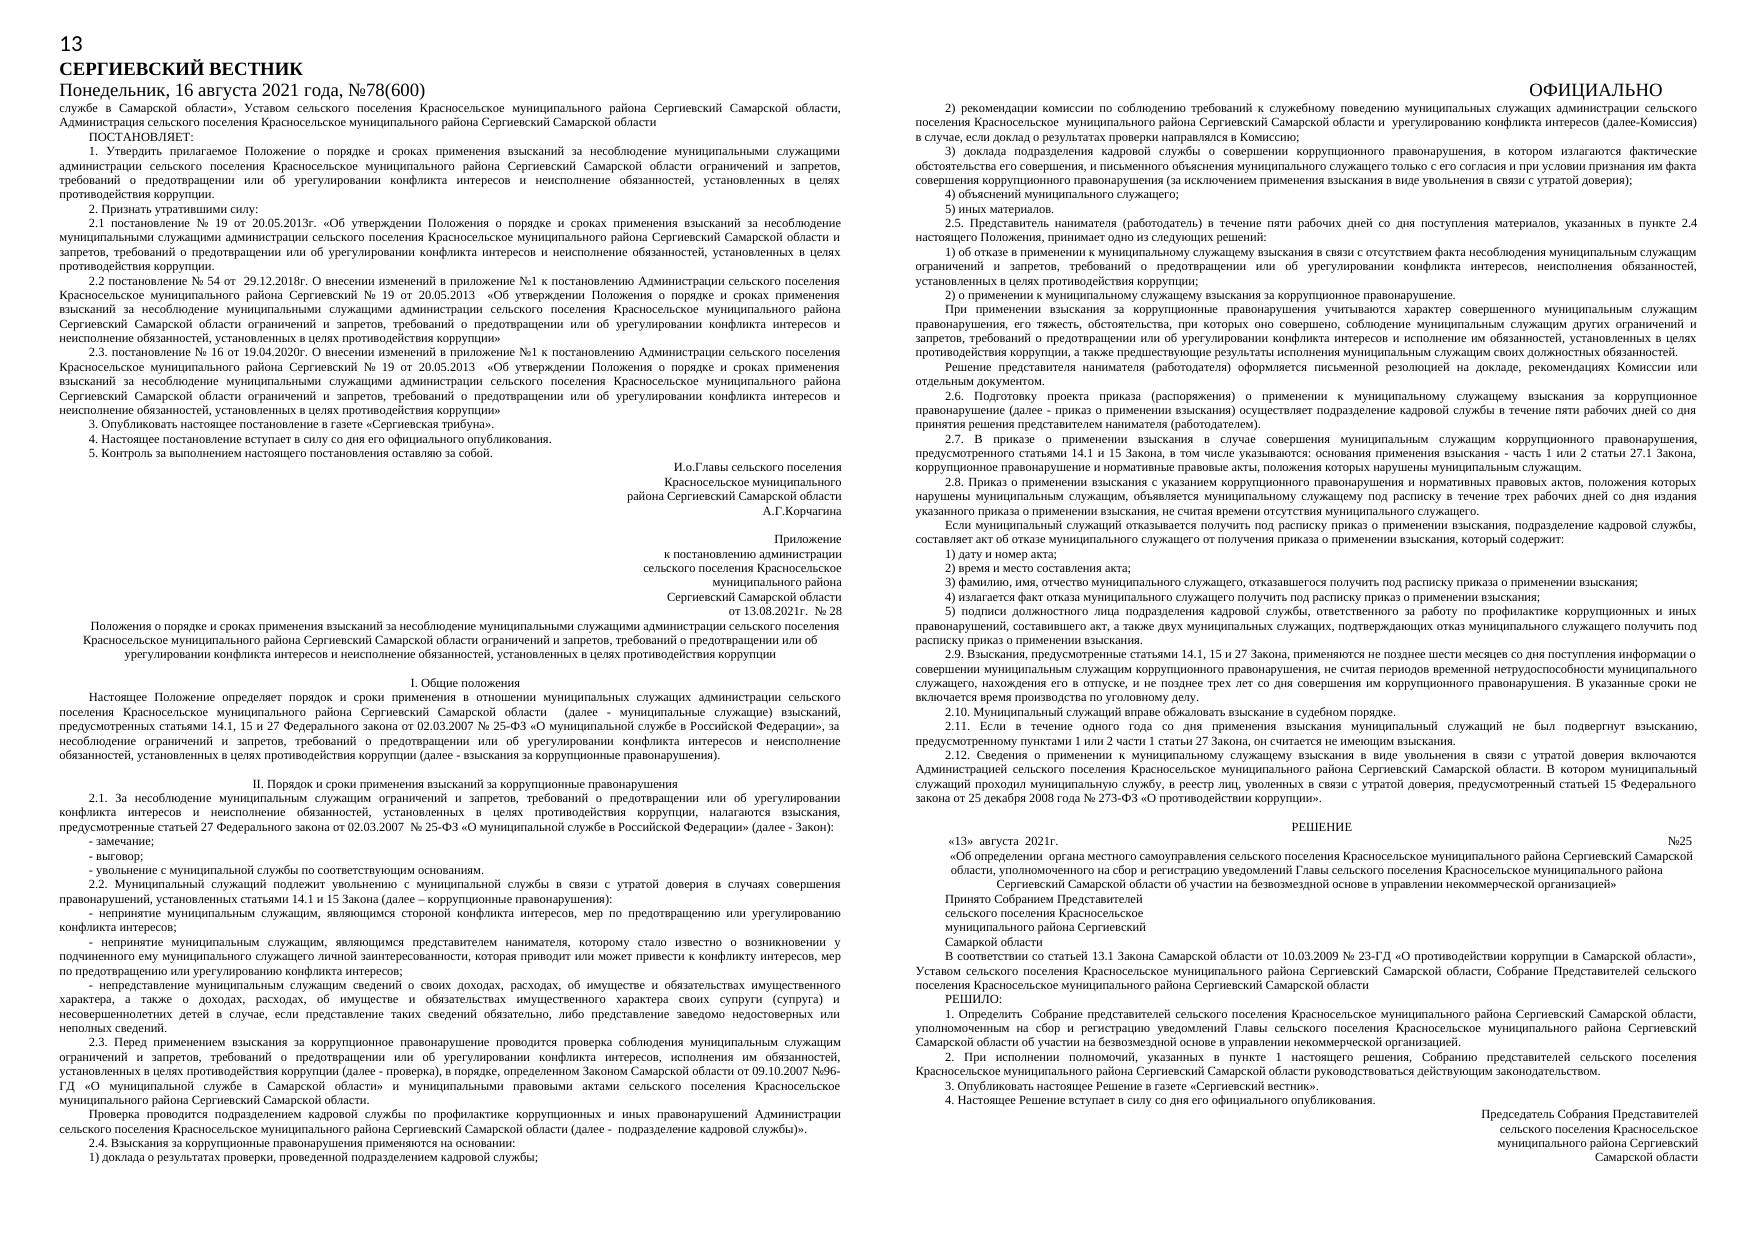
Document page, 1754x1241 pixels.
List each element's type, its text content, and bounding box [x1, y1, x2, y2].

text Приложение [59, 532, 842, 546]
text муниципального района Сергиевский [915, 920, 1698, 934]
text Председатель Собрания Представителей [915, 1107, 1698, 1121]
text - непринятие муниципальным служащим, являющимся стороной конфликта интересов, мер по предотвращению или урегулированию конфликта интересов; [59, 906, 842, 934]
text Положения о порядке и сроках применения взысканий за несоблюдение муниципальными служащими администрации сельского поселения Красносельское муниципального района Сергиевский Самарской области ограничений и запретов, требований о предотвращении или об урегулировании конфликта интересов и неисполнение обязанностей, установленных в целях противодействия коррупции [59, 618, 842, 661]
text Если муниципальный служащий отказывается получить под расписку приказ о применении взыскания, подразделение кадровой службы, составляет акт об отказе муниципального служащего от получения приказа о применении взыскания, который содержит: [915, 518, 1698, 546]
text 4) объяснений муниципального служащего; [915, 187, 1698, 201]
text Сергиевский Самарской области [59, 589, 842, 604]
text сельского поселения Красносельское [915, 906, 1698, 920]
text 2.4. Взыскания за коррупционные правонарушения применяются на основании: [59, 1136, 842, 1150]
text Решение представителя нанимателя (работодателя) оформляется письменной резолюцией на докладе, рекомендациях Комиссии или отдельным документом. [915, 359, 1698, 388]
text II. Порядок и сроки применения взысканий за коррупционные правонарушения [59, 776, 842, 791]
text 1. Утвердить прилагаемое Положение о порядке и сроках применения взысканий за несоблюдение муниципальными служащими администрации сельского поселения Красносельское муниципального района Сергиевский Самарской области ограничений и запретов, требований о предотвращении или об урегулировании конфликта интересов и неисполнение обязанностей, установленных в целях противодействия коррупции. [59, 144, 842, 201]
text 2) рекомендации комиссии по соблюдению требований к служебному поведению муниципальных служащих администрации сельского поселения Красносельское муниципального района Сергиевский Самарской области и урегулированию конфликта интересов (далее-Комиссия) в случае, если доклад о результатах проверки направлялся в Комиссию; [915, 101, 1698, 144]
text Настоящее Положение определяет порядок и сроки применения в отношении муниципальных служащих администрации сельского поселения Красносельское муниципального района Сергиевский Самарской области (далее - муниципальные служащие) взысканий, предусмотренных статьями 14.1, 15 и 27 Федерального закона от 02.03.2007 № 25-ФЗ «О муниципальной службе в Российской Федерации», за несоблюдение ограничений и запретов, требований о предотвращении или об урегулировании конфликта интересов и неисполнение обязанностей, установленных в целях противодействия коррупции (далее - взыскания за коррупционные правонарушения). [59, 690, 842, 762]
text «Об определении органа местного самоуправления сельского поселения Красносельское муниципального района Сергиевский Самарской области, уполномоченного на сбор и регистрацию уведомлений Главы сельского поселения Красносельское муниципального района Сергиевский Самарской области об участии на безвозмездной основе в управлении некоммерческой организацией» [915, 848, 1698, 891]
text - выговор; [59, 848, 842, 863]
text 2. Признать утратившими силу: [59, 201, 842, 216]
text 5) подписи должностного лица подразделения кадровой службы, ответственного за работу по профилактике коррупционных и иных правонарушений, составившего акт, а также двух муниципальных служащих, подтверждающих отказ муниципального служащего получить под расписку приказ о применении взыскания. [915, 604, 1698, 647]
text муниципального района Сергиевский [915, 1136, 1698, 1150]
text сельского поселения Красносельское [59, 561, 842, 575]
text Самарской области [915, 1150, 1698, 1164]
text 2.1 постановление № 19 от 20.05.2013г. «Об утверждении Положения о порядке и сроках применения взысканий за несоблюдение муниципальными служащими администрации сельского поселения Красносельское муниципального района Сергиевский Самарской области и запретов, требований о предотвращении или об урегулировании конфликта интересов и неисполнение обязанностей, установленных в целях противодействия коррупции. [59, 216, 842, 273]
text I. Общие положения [59, 676, 842, 690]
text 2.1. За несоблюдение муниципальным служащим ограничений и запретов, требований о предотвращении или об урегулировании конфликта интересов и неисполнение обязанностей, установленных в целях противодействия коррупции, налагаются взыскания, предусмотренные статьей 27 Федерального закона от 02.03.2007 № 25-ФЗ «О муниципальной службе в Российской Федерации» (далее - Закон): [59, 791, 842, 834]
text Красносельское муниципального [59, 474, 842, 489]
text от 13.08.2021г. № 28 [59, 604, 842, 618]
text 4) излагается факт отказа муниципального служащего получить под расписку приказ о применении взыскания; [915, 589, 1698, 604]
text ПОСТАНОВЛЯЕТ: [59, 129, 842, 144]
text Проверка проводится подразделением кадровой службы по профилактике коррупционных и иных правонарушений Администрации сельского поселения Красносельское муниципального района Сергиевский Самарской области (далее - подразделение кадровой службы)». [59, 1107, 842, 1136]
text 2.7. В приказе о применении взыскания в случае совершения муниципальным служащим коррупционного правонарушения, предусмотренного статьями 14.1 и 15 Закона, в том числе указываются: основания применения взыскания - часть 1 или 2 статьи 27.1 Закона, коррупционное правонарушение и нормативные правовые акты, положения которых нарушены муниципальным служащим. [915, 431, 1698, 474]
text 2) о применении к муниципальному служащему взыскания за коррупционное правонарушение. [915, 288, 1698, 302]
text А.Г.Корчагина [59, 503, 842, 518]
text 2.9. Взыскания, предусмотренные статьями 14.1, 15 и 27 Закона, применяются не позднее шести месяцев со дня поступления информации о совершении муниципальным служащим коррупционного правонарушения, не считая периодов временной нетрудоспособности муниципального служащего, нахождения его в отпуске, и не позднее трех лет со дня совершения им коррупционного правонарушения. В указанные сроки не включается время производства по уголовному делу. [915, 647, 1698, 704]
text муниципального района [59, 575, 842, 589]
text РЕШЕНИЕ [915, 819, 1698, 834]
text «13» августа 2021г. №25 [915, 834, 1698, 848]
text 2.10. Муниципальный служащий вправе обжаловать взыскание в судебном порядке. [915, 704, 1698, 719]
text района Сергиевский Самарской области [59, 489, 842, 503]
text 2.11. Если в течение одного года со дня применения взыскания муниципальный служащий не был подвергнут взысканию, предусмотренному пунктами 1 или 2 части 1 статьи 27 Закона, он считается не имеющим взыскания. [915, 719, 1698, 748]
text 4. Настоящее постановление вступает в силу со дня его официального опубликования. [59, 431, 842, 446]
text И.о.Главы сельского поселения [59, 460, 842, 474]
text 2) время и место составления акта; [915, 561, 1698, 575]
text 2. При исполнении полномочий, указанных в пункте 1 настоящего решения, Собранию представителей сельского поселения Красносельское муниципального района Сергиевский Самарской области руководствоваться действующим законодательством. [915, 1049, 1698, 1078]
text 2.2 постановление № 54 от 29.12.2018г. О внесении изменений в приложение №1 к постановлению Администрации сельского поселения Красносельское муниципального района Сергиевский № 19 от 20.05.2013 «Об утверждении Положения о порядке и сроках применения взысканий за несоблюдение муниципальными служащими администрации сельского поселения Красносельское муниципального района Сергиевский Самарской области ограничений и запретов, требований о предотвращении или об урегулировании конфликта интересов и неисполнение обязанностей, установленных в целях противодействия коррупции» [59, 273, 842, 345]
text - замечание; [59, 834, 842, 848]
text 1) доклада о результатах проверки, проведенной подразделением кадровой службы; [59, 1150, 842, 1164]
text сельского поселения Красносельское [915, 1121, 1698, 1136]
text 2.3. Перед применением взыскания за коррупционное правонарушение проводится проверка соблюдения муниципальным служащим ограничений и запретов, требований о предотвращении или об урегулировании конфликта интересов, исполнения им обязанностей, установленных в целях противодействия коррупции (далее - проверка), в порядке, определенном Законом Самарской области от 09.10.2007 №96-ГД «О муниципальной службе в Самарской области» и муниципальными правовыми актами сельского поселения Красносельское муниципального района Сергиевский Самарской области. [59, 1035, 842, 1107]
text 2.6. Подготовку проекта приказа (распоряжения) о применении к муниципальному служащему взыскания за коррупционное правонарушение (далее - приказ о применении взыскания) осуществляет подразделение кадровой службы в течение пяти рабочих дней со дня принятия решения представителем нанимателя (работодателем). [915, 388, 1698, 431]
text В соответствии со статьей 13.1 Закона Самарской области от 10.03.2009 № 23-ГД «О противодействии коррупции в Самарской области», Уставом сельского поселения Красносельское муниципального района Сергиевский Самарской области, Собрание Представителей сельского поселения Красносельское муниципального района Сергиевский Самарской области [915, 949, 1698, 992]
text 5. Контроль за выполнением настоящего постановления оставляю за собой. [59, 446, 842, 460]
text 2.12. Сведения о применении к муниципальному служащему взыскания в виде увольнения в связи с утратой доверия включаются Администрацией сельского поселения Красносельское муниципального района Сергиевский Самарской области. В котором муниципальный служащий проходил муниципальную службу, в реестр лиц, уволенных в связи с утратой доверия, предусмотренный статьей 15 Федерального закона от 25 декабря 2008 года № 273-ФЗ «О противодействии коррупции». [915, 748, 1698, 805]
text РЕШИЛО: [915, 992, 1698, 1006]
text к постановлению администрации [59, 546, 842, 561]
text 3. Опубликовать настоящее постановление в газете «Сергиевская трибуна». [59, 417, 842, 431]
text При применении взыскания за коррупционные правонарушения учитываются характер совершенного муниципальным служащим правонарушения, его тяжесть, обстоятельства, при которых оно совершено, соблюдение муниципальным служащим других ограничений и запретов, требований о предотвращении или об урегулировании конфликта интересов и исполнение им обязанностей, установленных в целях противодействия коррупции, а также предшествующие результаты исполнения муниципальным служащим своих должностных обязанностей. [915, 302, 1698, 359]
text 1. Определить Собрание представителей сельского поселения Красносельское муниципального района Сергиевский Самарской области, уполномоченным на сбор и регистрацию уведомлений Главы сельского поселения Красносельское муниципального района Сергиевский Самарской области об участии на безвозмездной основе в управлении некоммерческой организацией. [915, 1006, 1698, 1049]
text 5) иных материалов. [915, 201, 1698, 216]
text 3. Опубликовать настоящее Решение в газете «Сергиевский вестник». [915, 1078, 1698, 1093]
text Самаркой области [915, 934, 1698, 949]
text 1) дату и номер акта; [915, 546, 1698, 561]
text Принято Собранием Представителей [915, 891, 1698, 906]
text 3) фамилию, имя, отчество муниципального служащего, отказавшегося получить под расписку приказа о применении взыскания; [915, 575, 1698, 589]
text - увольнение с муниципальной службы по соответствующим основаниям. [59, 863, 842, 877]
text 4. Настоящее Решение вступает в силу со дня его официального опубликования. [915, 1093, 1698, 1107]
text 2.8. Приказ о применении взыскания с указанием коррупционного правонарушения и нормативных правовых актов, положения которых нарушены муниципальным служащим, объявляется муниципальному служащему под расписку в течение трех рабочих дней со дня издания указанного приказа о применении взыскания, не считая времени отсутствия муниципального служащего. [915, 474, 1698, 518]
text 2.3. постановление № 16 от 19.04.2020г. О внесении изменений в приложение №1 к постановлению Администрации сельского поселения Красносельское муниципального района Сергиевский № 19 от 20.05.2013 «Об утверждении Положения о порядке и сроках применения взысканий за несоблюдение муниципальными служащими администрации сельского поселения Красносельское муниципального района Сергиевский Самарской области ограничений и запретов, требований о предотвращении или об урегулировании конфликта интересов и неисполнение обязанностей, установленных в целях противодействия коррупции» [59, 345, 842, 417]
